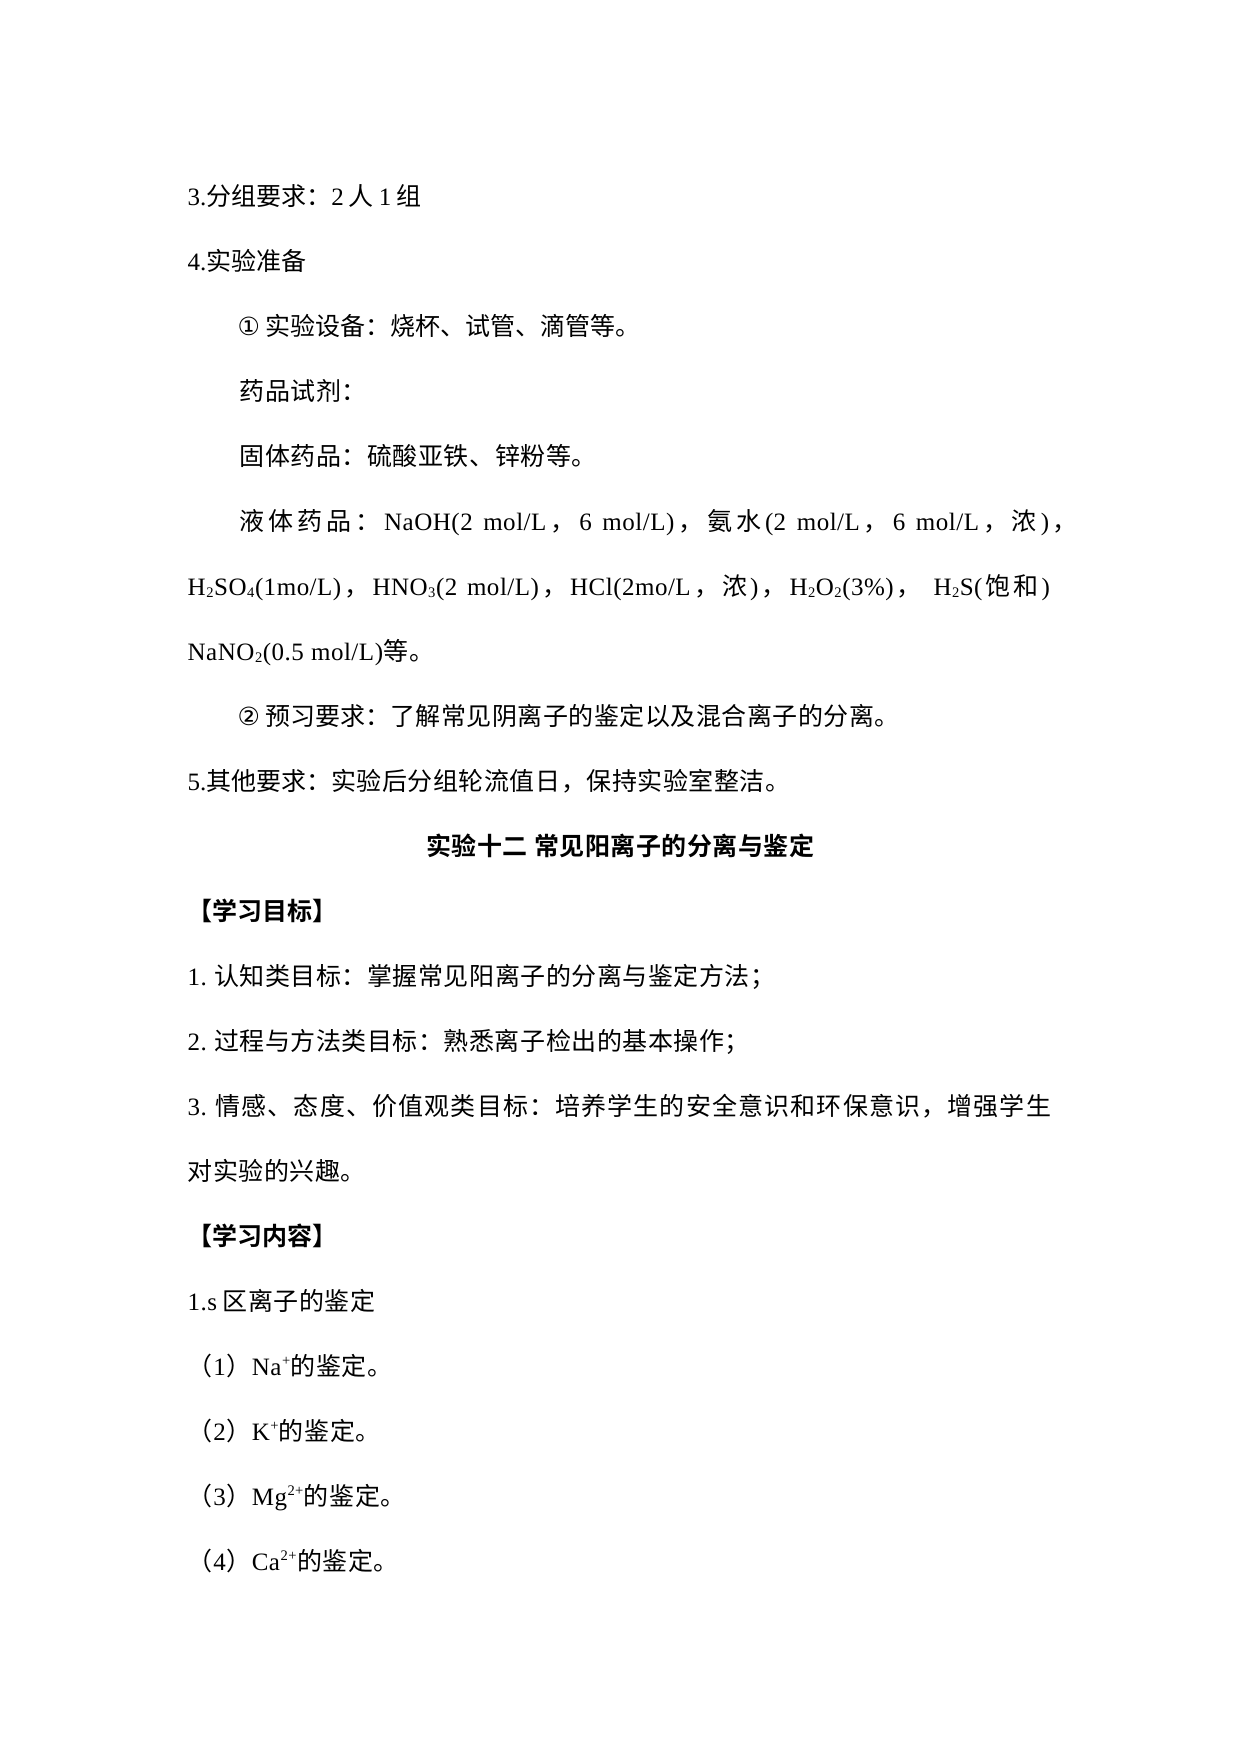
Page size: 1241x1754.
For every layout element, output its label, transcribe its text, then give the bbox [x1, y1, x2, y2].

text 3.分组要求：2人1组 [187, 162, 1053, 227]
text （3）Mg2+的鉴定。 [187, 1462, 1053, 1527]
text 3. 情感、态度、价值观类目标：培养学生的安全意识和环保意识，增强学生对实验的兴趣。 [187, 1072, 1053, 1202]
text 液体药品：NaOH(2 mol/L，6 mol/L)，氨水(2 mol/L，6 mol/L，浓)，H2SO4(1mo/L)，HNO3(2 mol/L)，HCl(2mo/L，浓)，H2O2(3%)， H2S(饱和)，NaNO2(0.5 mol/L)等。 [187, 487, 1053, 682]
text （1）Na+的鉴定。 [187, 1332, 1053, 1397]
text 药品试剂： [187, 357, 1053, 422]
text ①实验设备：烧杯、试管、滴管等。 [187, 292, 1053, 357]
text 1.s区离子的鉴定 [187, 1267, 1053, 1332]
text 1. 认知类目标：掌握常见阳离子的分离与鉴定方法； [187, 942, 1053, 1007]
text 4.实验准备 [187, 227, 1053, 292]
text 固体药品：硫酸亚铁、锌粉等。 [187, 422, 1053, 487]
text （4）Ca2+的鉴定。 [187, 1527, 1053, 1592]
text （2）K+的鉴定。 [187, 1397, 1053, 1462]
text 2. 过程与方法类目标：熟悉离子检出的基本操作； [187, 1007, 1053, 1072]
text 实验十二 常见阳离子的分离与鉴定 [187, 812, 1053, 877]
text 5.其他要求：实验后分组轮流值日，保持实验室整洁。 [187, 747, 1053, 812]
text 【学习目标】 [187, 877, 1053, 942]
text ②预习要求：了解常见阴离子的鉴定以及混合离子的分离。 [187, 682, 1053, 747]
text 【学习内容】 [187, 1202, 1053, 1267]
